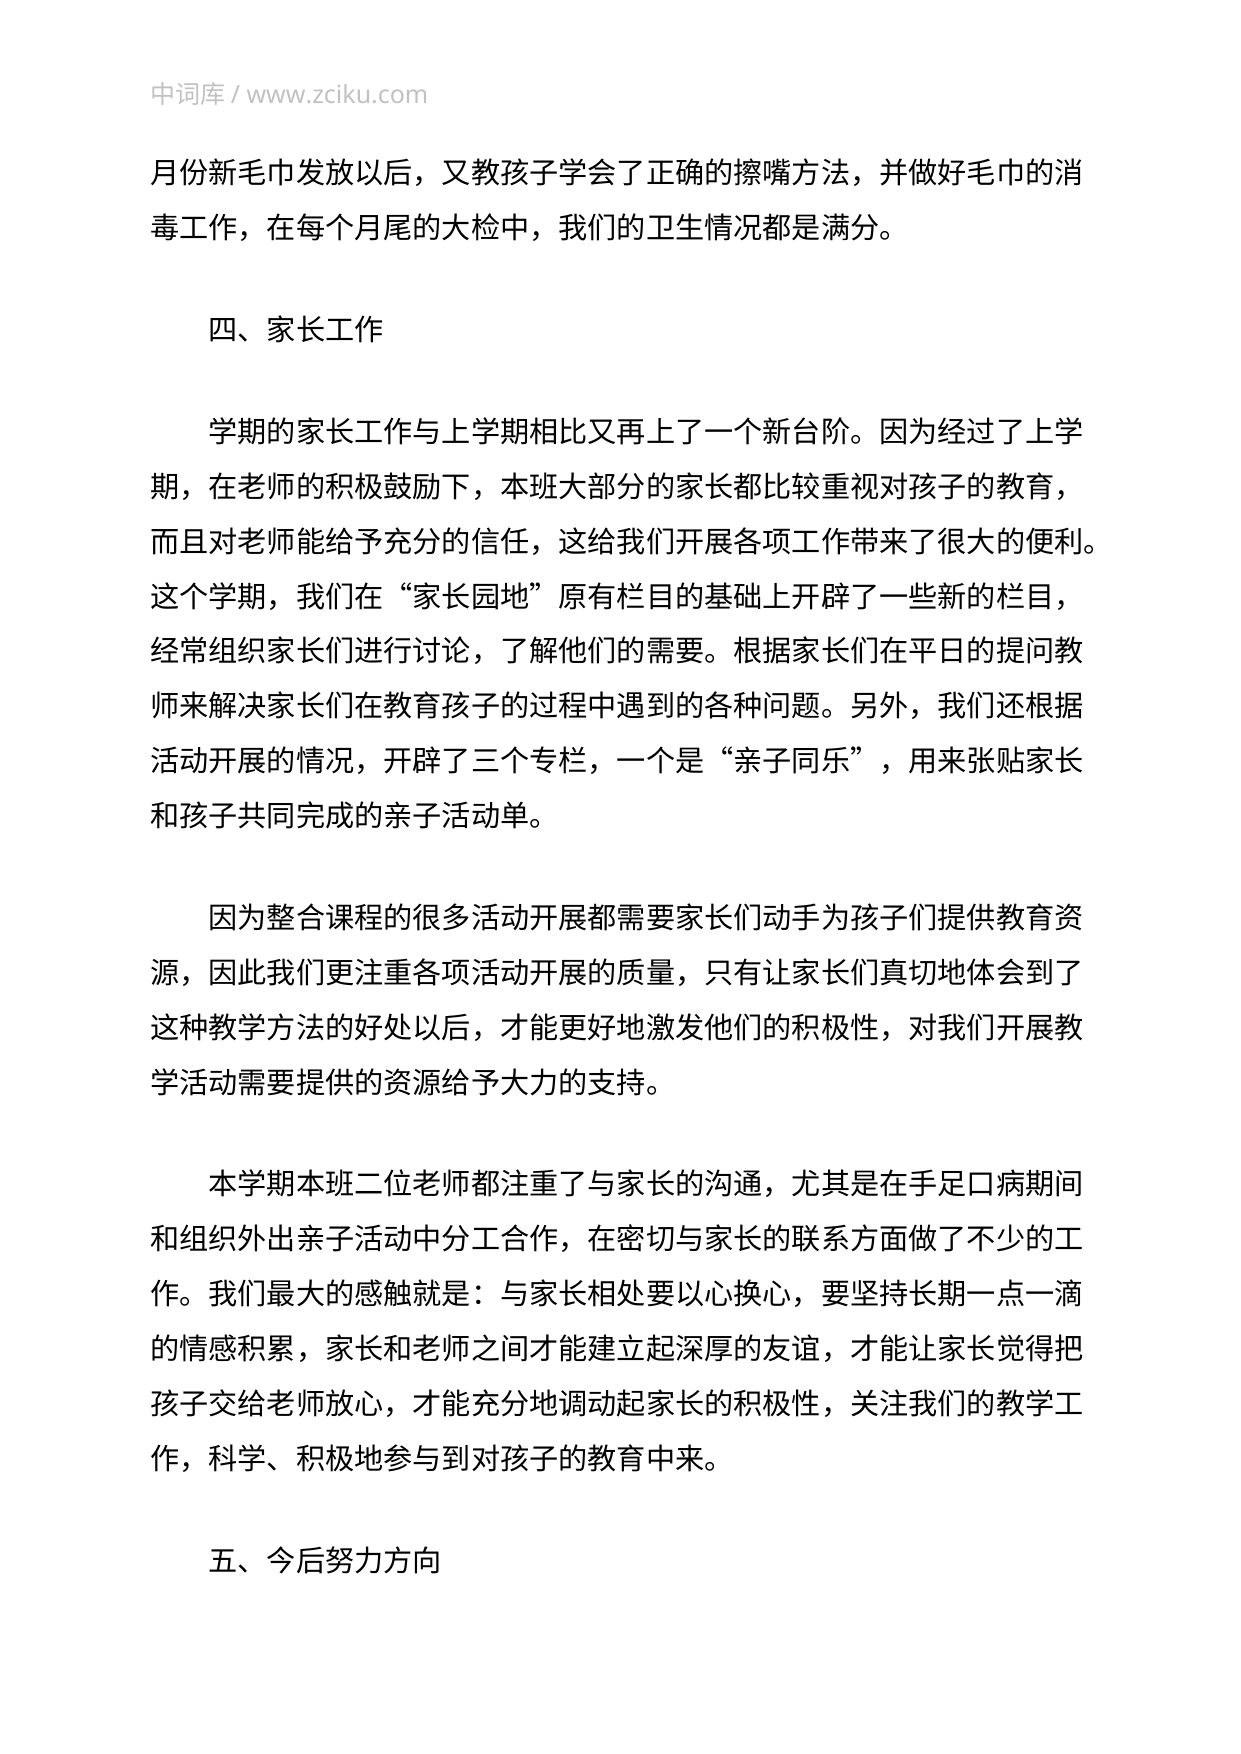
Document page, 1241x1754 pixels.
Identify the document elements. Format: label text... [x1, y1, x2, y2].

text 四、家长工作 [150, 307, 1090, 349]
text 因为整合课程的很多活动开展都需要家长们动手为孩子们提供教育资源，因此我们更注重各项活动开展的质量，只有让家长们真切地体会到了这种教学方法的好处以后，才能更好地激发他们的积极性，对我们开展教学活动需要提供的资源给予大力的支持。 [150, 894, 1090, 1101]
text 本学期本班二位老师都注重了与家长的沟通，尤其是在手足口病期间和组织外出亲子活动中分工合作，在密切与家长的联系方面做了不少的工作。我们最大的感触就是：与家长相处要以心换心，要坚持长期一点一滴的情感积累，家长和老师之间才能建立起深厚的友谊，才能让家长觉得把孩子交给老师放心，才能充分地调动起家长的积极性，关注我们的教学工作，科学、积极地参与到对孩子的教育中来。 [150, 1161, 1090, 1478]
text 学期的家长工作与上学期相比又再上了一个新台阶。因为经过了上学期，在老师的积极鼓励下，本班大部分的家长都比较重视对孩子的教育，而且对老师能给予充分的信任，这给我们开展各项工作带来了很大的便利。这个学期，我们在“家长园地”原有栏目的基础上开辟了一些新的栏目，经常组织家长们进行讨论，了解他们的需要。根据家长们在平日的提问教师来解决家长们在教育孩子的过程中遇到的各种问题。另外，我们还根据活动开展的情况，开辟了三个专栏，一个是“亲子同乐”，用来张贴家长和孩子共同完成的亲子活动单。 [150, 408, 1090, 835]
text 五、今后努力方向 [150, 1537, 1090, 1579]
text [150, 150, 1090, 247]
